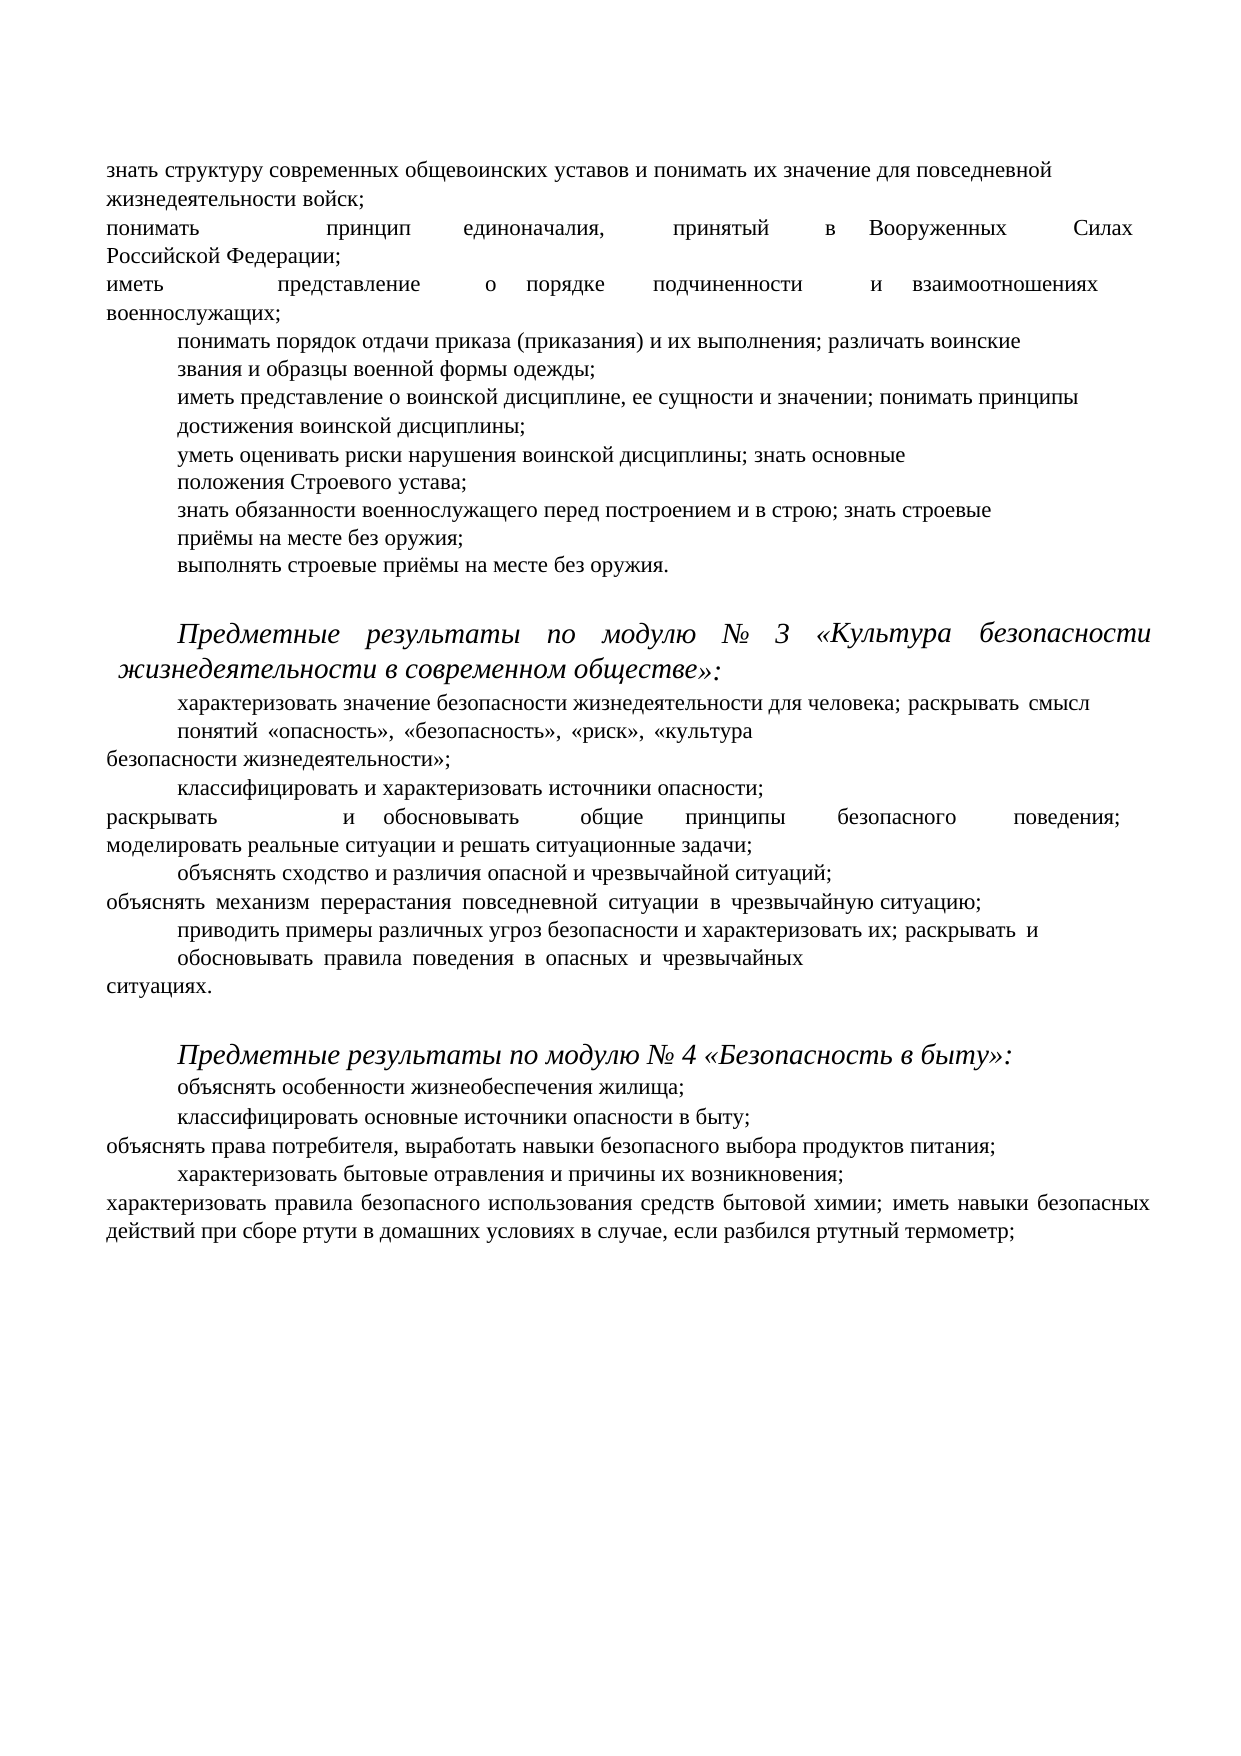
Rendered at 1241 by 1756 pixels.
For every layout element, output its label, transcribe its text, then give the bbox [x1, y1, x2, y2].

text классифицировать основные источники опасности в быту; [177, 1103, 1163, 1129]
text характеризовать бытовые отравления и причины их возникновения; [177, 1160, 1163, 1187]
text характеризовать значение безопасности жизнедеятельности для человека; раскрывать смысл понятий «опасность», «безопасность», «риск», «культура [177, 689, 1163, 743]
text Предметные результаты по модулю № 4 «Безопасность в быту»: [177, 1037, 1163, 1071]
text характеризовать правила безопасного использования средств бытовой химии; иметь навыки безопасных действий при сборе ртути в домашних условиях в случае, если разбился ртутный термометр; [106, 1189, 1150, 1243]
text иметь представление о порядке подчиненности и взаимоотношениях военнослужащих; [106, 270, 1150, 325]
text знать структуру современных общевоинских уставов и понимать их значение для повседневной жизнедеятельности войск; [106, 157, 1163, 212]
text раскрывать и обосновывать общие принципы безопасного поведения; моделировать реальные ситуации и решать ситуационные задачи; [106, 803, 1150, 857]
text объяснять сходство и различия опасной и чрезвычайной ситуаций; [177, 859, 1163, 885]
text понимать принцип единоначалия, принятый в Вооруженных Силах Российской Федерации; [106, 214, 1150, 268]
text классифицировать и характеризовать источники опасности; [177, 774, 1163, 801]
text объяснять права потребителя, выработать навыки безопасного выбора продуктов питания; [106, 1132, 1150, 1158]
text знать обязанности военнослужащего перед построением и в строю; знать строевые приёмы на месте без оружия; [177, 496, 1054, 550]
text объяснять механизм перерастания повседневной ситуации в чрезвычайную ситуацию; [106, 888, 1163, 915]
text иметь представление о воинской дисциплине, ее сущности и значении; понимать принципы достижения воинской дисциплины; [177, 383, 1163, 438]
text выполнять строевые приёмы на месте без оружия. [177, 551, 1163, 577]
text приводить примеры различных угроз безопасности и характеризовать их; раскрывать и обосновывать правила поведения в опасных и чрезвычайных [177, 916, 1163, 970]
text уметь оценивать риски нарушения воинской дисциплины; знать основные положения Строевого устава; [177, 441, 964, 495]
text понимать порядок отдачи приказа (приказания) и их выполнения; различать воинские звания и образцы военной формы одежды; [177, 328, 1054, 382]
text ситуациях. [106, 972, 1163, 999]
text Предметные результаты по модулю № 3 «Культура безопасности жизнедеятельности в современном обществе»: [118, 615, 1152, 686]
text объяснять особенности жизнеобеспечения жилища; [177, 1073, 1163, 1100]
text безопасности жизнедеятельности»; [106, 745, 1163, 771]
